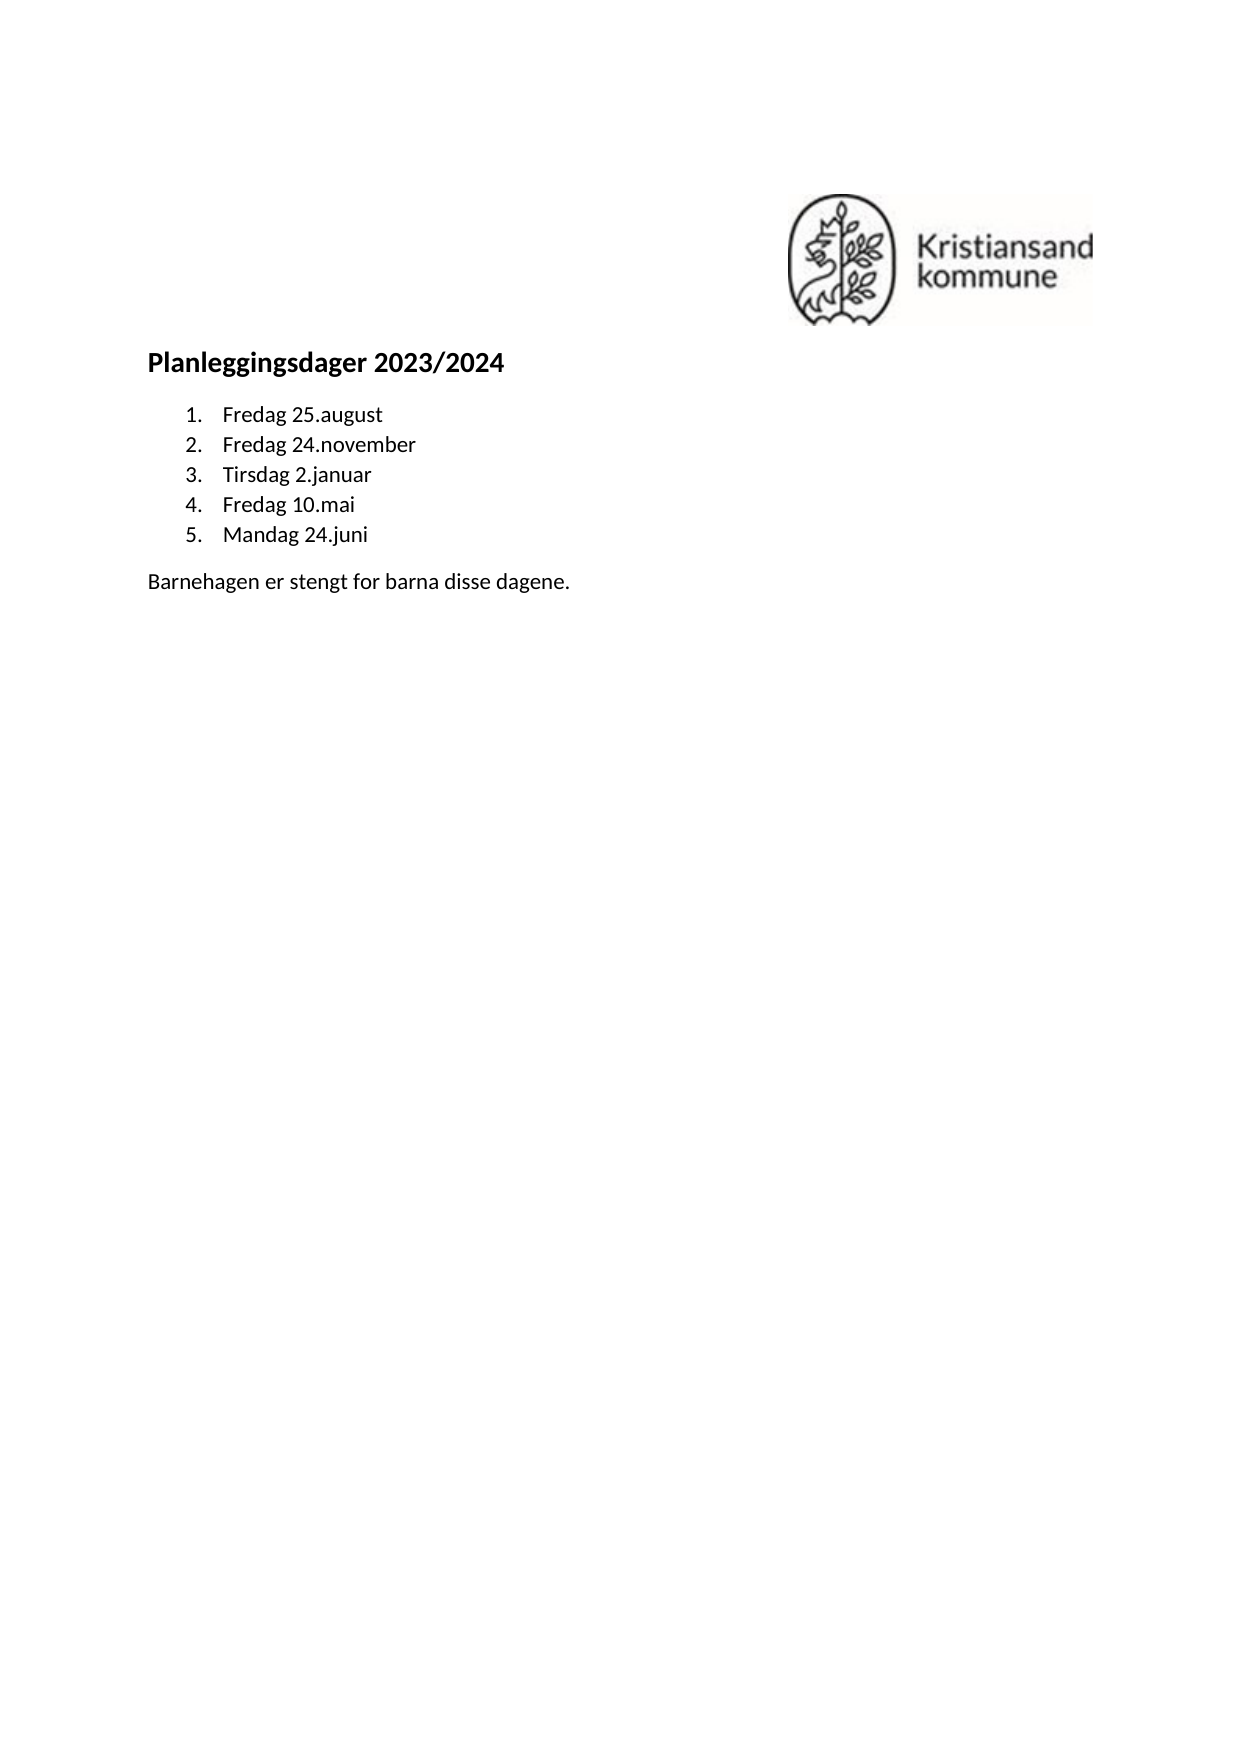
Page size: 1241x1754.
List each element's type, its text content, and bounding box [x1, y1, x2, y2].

list Tirsdag 2.januar [185, 460, 1093, 488]
list Fredag 25.august [185, 400, 1093, 428]
picture [788, 194, 1093, 326]
list Mandag 24.juni [185, 521, 1093, 548]
list Fredag 24.november [185, 430, 1093, 458]
text Planleggingsdager 2023/2024 [148, 344, 1093, 380]
text Barnehagen er stengt for barna disse dagene. [148, 567, 1093, 595]
list Fredag 10.mai [185, 490, 1093, 518]
